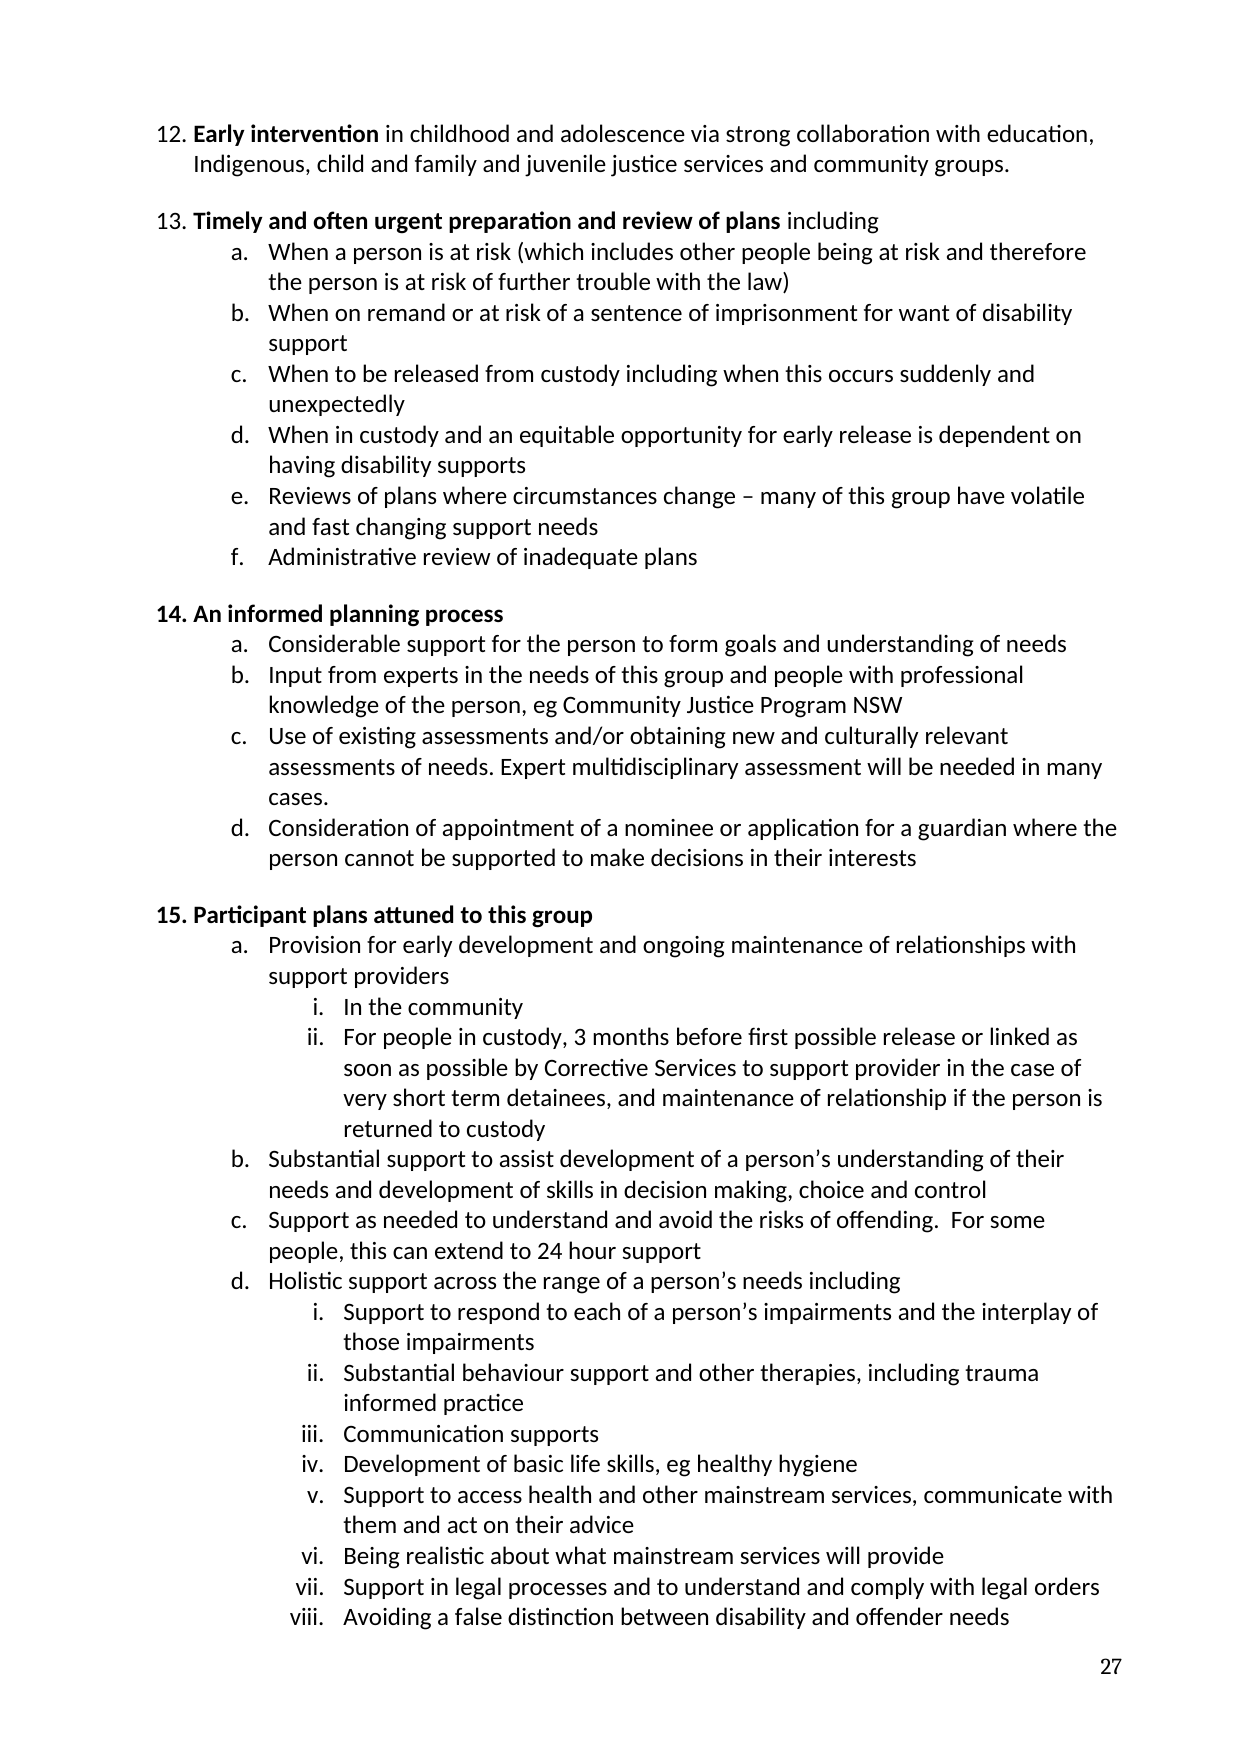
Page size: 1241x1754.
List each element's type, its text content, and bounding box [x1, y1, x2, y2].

list For people in custody, 3 months before first possible release or linked as soon as possible by Corrective Services to support provider in the case of very short term detainees, and maintenance of relationship if the person is returned to custody [324, 1021, 1122, 1143]
list Consideration of appointment of a nominee or application for a guardian where the person cannot be supported to make decisions in their interests [231, 812, 1122, 899]
list Considerable support for the person to form goals and understanding of needs [231, 629, 1122, 659]
list Support to access health and other mainstream services, communicate with them and act on their advice [324, 1479, 1122, 1540]
list Support as needed to understand and avoid the risks of offending. For some people, this can extend to 24 hour support [231, 1204, 1122, 1265]
list Early intervention in childhood and adolescence via strong collaboration with education, Indigenous, child and family and juvenile justice services and community groups. [156, 118, 1122, 206]
list Reviews of plans where circumstances change – many of this group have volatile and fast changing support needs [231, 480, 1122, 541]
list Development of basic life skills, eg healthy hygiene [324, 1448, 1122, 1479]
list Communication supports [324, 1418, 1122, 1448]
list Substantial behaviour support and other therapies, including trauma informed practice [324, 1357, 1122, 1418]
list Being realistic about what mainstream services will provide [324, 1540, 1122, 1571]
list Avoiding a false distinction between disability and offender needs [324, 1601, 1122, 1632]
list An informed planning process [156, 598, 1122, 629]
list Administrative review of inadequate plans [231, 541, 1122, 598]
list Use of existing assessments and/or obtaining new and culturally relevant assessments of needs. Expert multidisciplinary assessment will be needed in many cases. [231, 720, 1122, 812]
list Participant plans attuned to this group [156, 899, 1122, 930]
list When to be released from custody including when this occurs suddenly and unexpectedly [231, 358, 1122, 419]
list When a person is at risk (which includes other people being at risk and therefore the person is at risk of further trouble with the law) [231, 236, 1122, 297]
list Holistic support across the range of a person’s needs including [231, 1265, 1122, 1296]
list Substantial support to assist development of a person’s understanding of their needs and development of skills in decision making, choice and control [231, 1143, 1122, 1204]
list In the community [324, 991, 1122, 1021]
list Timely and often urgent preparation and review of plans including [156, 206, 1122, 236]
list Support in legal processes and to understand and comply with legal orders [324, 1571, 1122, 1601]
list Provision for early development and ongoing maintenance of relationships with support providers [231, 930, 1122, 991]
list Support to respond to each of a person’s impairments and the interplay of those impairments [324, 1296, 1122, 1357]
list When in custody and an equitable opportunity for early release is dependent on having disability supports [231, 419, 1122, 480]
list When on remand or at risk of a sentence of imprisonment for want of disability support [231, 297, 1122, 358]
list Input from experts in the needs of this group and people with professional knowledge of the person, eg Community Justice Program NSW [231, 659, 1122, 720]
